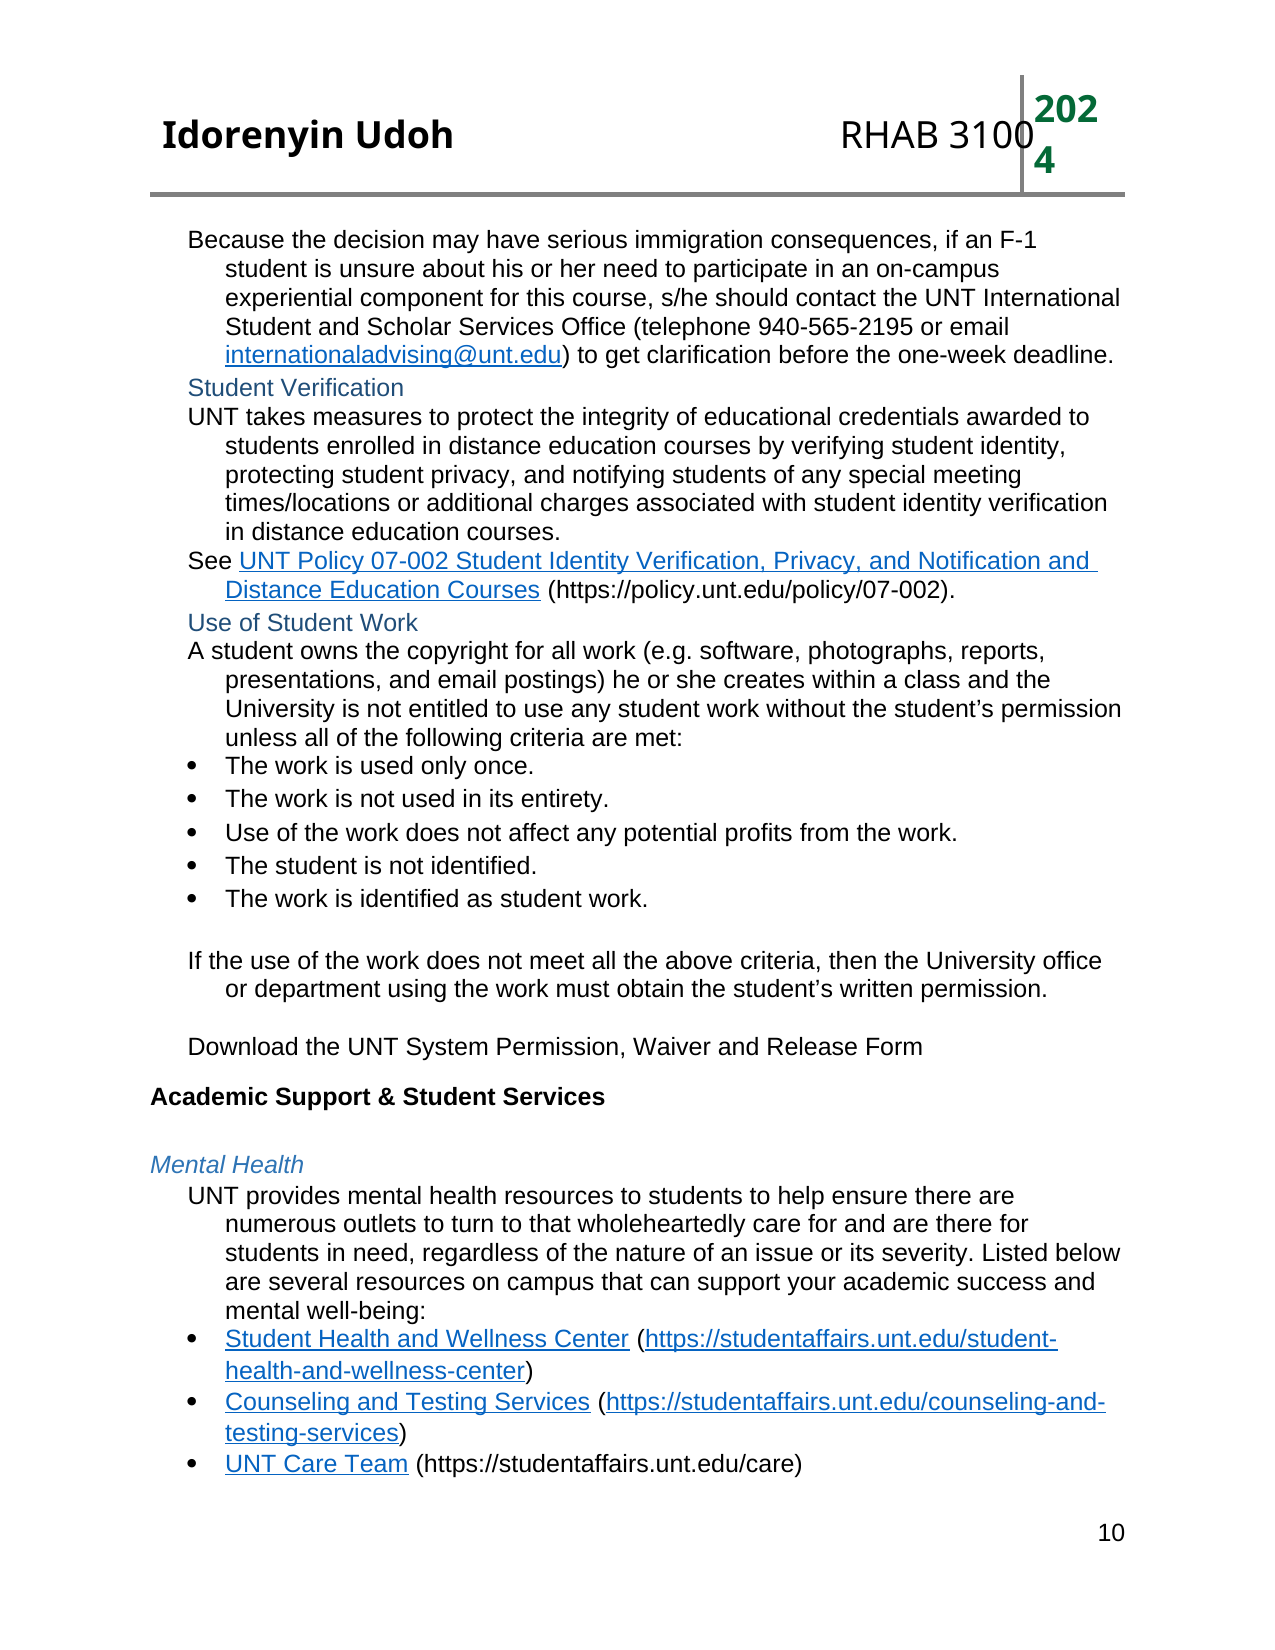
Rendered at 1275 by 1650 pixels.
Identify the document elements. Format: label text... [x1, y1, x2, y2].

text UNT provides mental health resources to students to help ensure there are numerous outlets to turn to that wholeheartedly care for and are there for students in need, regardless of the nature of an issue or its severity. Listed below are several resources on campus that can support your academic success and mental well-being: [187, 1181, 1125, 1324]
text See UNT Policy 07-002 Student Identity Verification, Privacy, and Notification and Distance Education Courses (https://policy.unt.edu/policy/07-002). [187, 546, 1125, 603]
list Use of the work does not affect any potential profits from the work. [187, 818, 1125, 846]
list The student is not identified. [187, 851, 1125, 879]
list UNT Care Team (https://studentaffairs.unt.edu/care) [187, 1449, 1125, 1478]
subtitle Student Verification [187, 373, 1125, 402]
subtitle Mental Health [150, 1150, 1125, 1178]
subtitle Academic Support & Student Services [150, 1082, 1125, 1110]
list The work is identified as student work. [187, 884, 1125, 913]
text If the use of the work does not meet all the above criteria, then the University office or department using the work must obtain the student’s written permission. [187, 946, 1125, 1003]
text UNT takes measures to protect the integrity of educational credentials awarded to students enrolled in distance education courses by verifying student identity, protecting student privacy, and notifying students of any special meeting times/locations or additional charges associated with student identity verification in distance education courses. [187, 402, 1125, 546]
list Counseling and Testing Services (https://studentaffairs.unt.edu/counseling-and-testing-services) [187, 1387, 1125, 1447]
text A student owns the copyright for all work (e.g. software, photographs, reports, presentations, and email postings) he or she creates within a class and the University is not entitled to use any student work without the student’s permission unless all of the following criteria are met: [187, 636, 1125, 751]
subtitle Use of Student Work [187, 608, 1125, 636]
text Download the UNT System Permission, Waiver and Release Form [187, 1032, 1125, 1061]
list The work is used only once. [187, 751, 1125, 780]
list The work is not used in its entirety. [187, 784, 1125, 813]
list Student Health and Wellness Center (https://studentaffairs.unt.edu/student-health-and-wellness-center) [187, 1324, 1125, 1384]
text Because the decision may have serious immigration consequences, if an F-1 student is unsure about his or her need to participate in an on-campus experiential component for this course, s/he should contact the UNT International Student and Scholar Services Office (telephone 940-565-2195 or email internationaladvising@unt.edu) to get clarification before the one-week deadline. [187, 226, 1125, 369]
